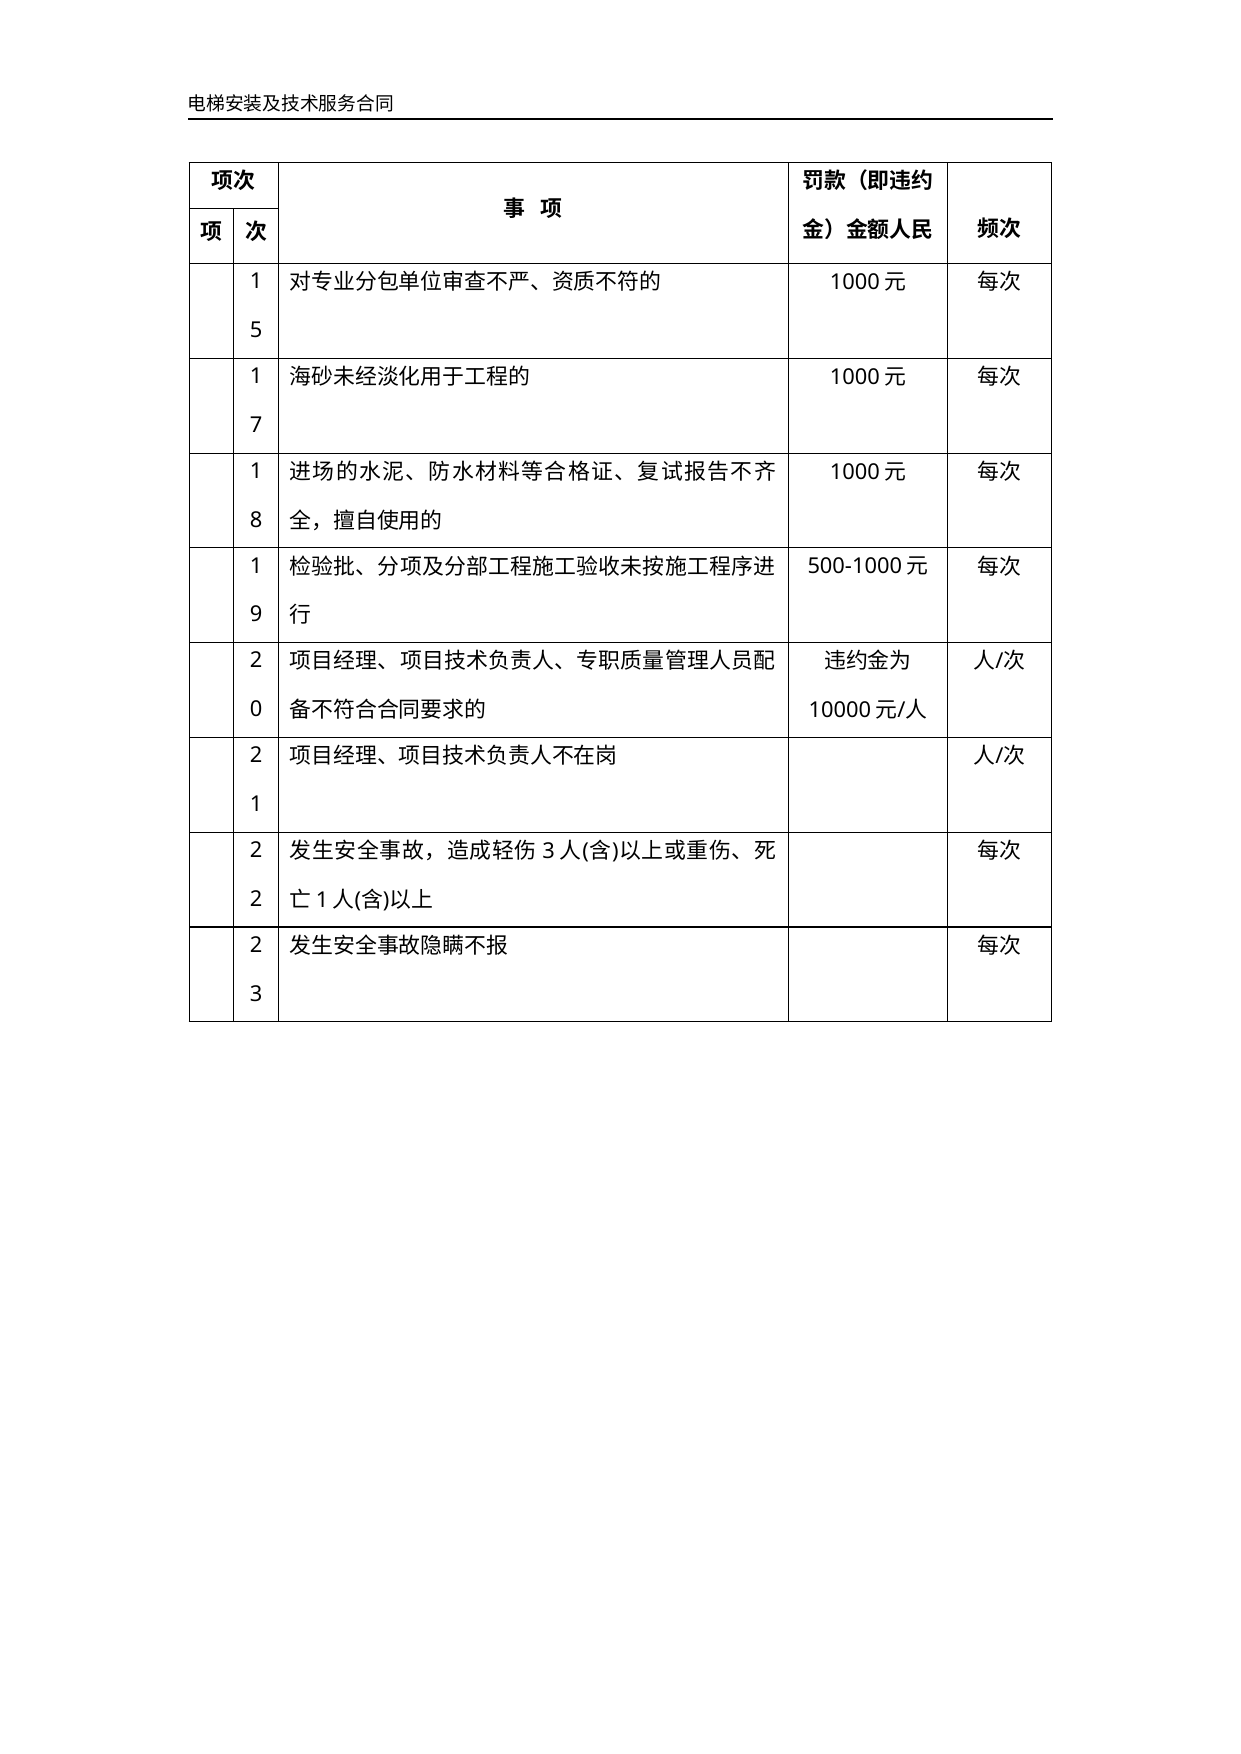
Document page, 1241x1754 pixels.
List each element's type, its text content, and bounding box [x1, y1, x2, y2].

table_cell 每次 [948, 928, 1051, 1021]
table_cell 17 [234, 359, 278, 452]
table_cell [789, 833, 947, 926]
table_cell 发生安全事故隐瞒不报 [279, 928, 788, 1021]
table_cell [190, 548, 233, 642]
table_cell 20 [234, 643, 278, 737]
table_cell [190, 264, 233, 358]
table_cell [190, 454, 233, 547]
table_cell [190, 643, 233, 737]
table_header 罚款（即违约金）金额人民币 [789, 163, 947, 263]
table_cell 海砂未经淡化用于工程的 [279, 359, 788, 452]
table_cell [190, 738, 233, 832]
table_cell 发生安全事故，造成轻伤3人(含)以上或重伤、死亡1人(含)以上 [279, 833, 788, 926]
table_cell 人/次 [948, 643, 1051, 737]
table_cell 进场的水泥、防水材料等合格证、复试报告不齐全，擅自使用的 [279, 454, 788, 547]
table_cell 次 [234, 209, 278, 263]
table_header 事 项 [279, 163, 788, 263]
table_cell 每次 [948, 548, 1051, 642]
table_cell 22 [234, 833, 278, 926]
table_header 项次 [190, 163, 278, 208]
table_cell 检验批、分项及分部工程施工验收未按施工程序进行 [279, 548, 788, 642]
table_cell 500-1000元 [789, 548, 947, 642]
table_cell 23 [234, 928, 278, 1021]
table_cell 项 [190, 209, 233, 263]
table_header 频次 [948, 163, 1051, 263]
table_cell 1000元 [789, 359, 947, 452]
table_cell 每次 [948, 833, 1051, 926]
table_cell 19 [234, 548, 278, 642]
table_cell [190, 833, 233, 926]
table_cell 每次 [948, 359, 1051, 452]
table_cell 1000元 [789, 264, 947, 358]
table_cell [190, 359, 233, 452]
table_cell 21 [234, 738, 278, 832]
table_cell 对专业分包单位审查不严、资质不符的 [279, 264, 788, 358]
table_cell 1000元 [789, 454, 947, 547]
table_cell 15 [234, 264, 278, 358]
table_cell [789, 738, 947, 832]
table_cell 人/次 [948, 738, 1051, 832]
table_cell 违约金为10000元/人 [789, 643, 947, 737]
table_cell [789, 928, 947, 1021]
table_cell 18 [234, 454, 278, 547]
table_cell 每次 [948, 454, 1051, 547]
table_cell 项目经理、项目技术负责人、专职质量管理人员配备不符合合同要求的 [279, 643, 788, 737]
table_cell 每次 [948, 264, 1051, 358]
table_cell [190, 928, 233, 1021]
table_cell 项目经理、项目技术负责人不在岗 [279, 738, 788, 832]
